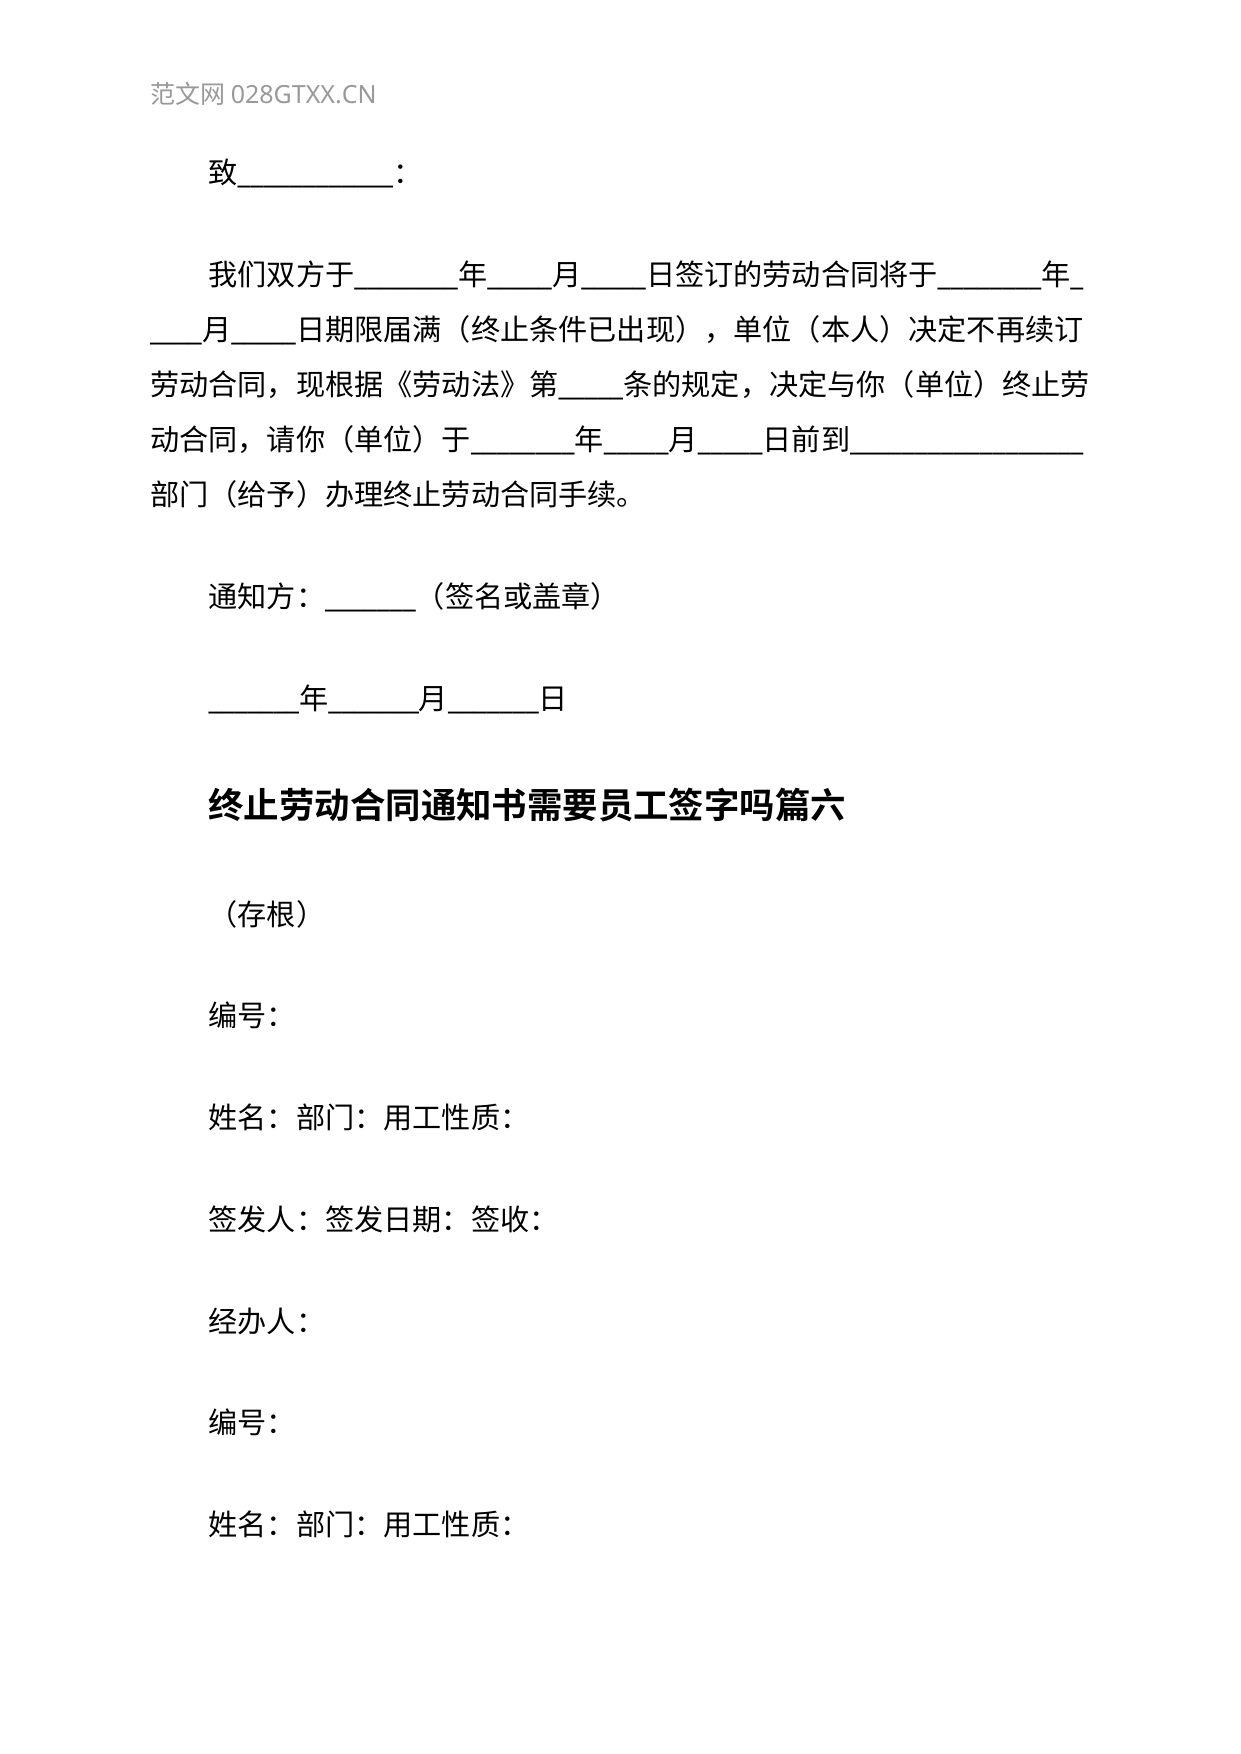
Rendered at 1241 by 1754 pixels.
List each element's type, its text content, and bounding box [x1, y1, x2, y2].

text 编号： [150, 993, 1090, 1035]
text 经办人： [150, 1298, 1090, 1341]
text _______年_______月_______日 [150, 676, 1090, 718]
text 姓名：部门：用工性质： [150, 1095, 1090, 1137]
text 签发人：签发日期：签收： [150, 1196, 1090, 1239]
text 终止劳动合同通知书需要员工签字吗篇六 [150, 778, 1090, 829]
text （存根） [150, 891, 1090, 933]
text 通知方：_______（签名或盖章） [150, 574, 1090, 616]
text 编号： [150, 1400, 1090, 1442]
text 姓名：部门：用工性质： [150, 1502, 1090, 1544]
text 我们双方于________年_____月_____日签订的劳动合同将于________年_____月_____日期限届满（终止条件已出现），单位（本人）决定不再续订劳动合同，现根据《劳动法》第_____条的规定，决定与你（单位）终止劳动合同，请你（单位）于________年_____月_____日前到__________________部门（给予）办理终止劳动合同手续。 [150, 252, 1090, 514]
text 致____________： [150, 150, 1090, 192]
